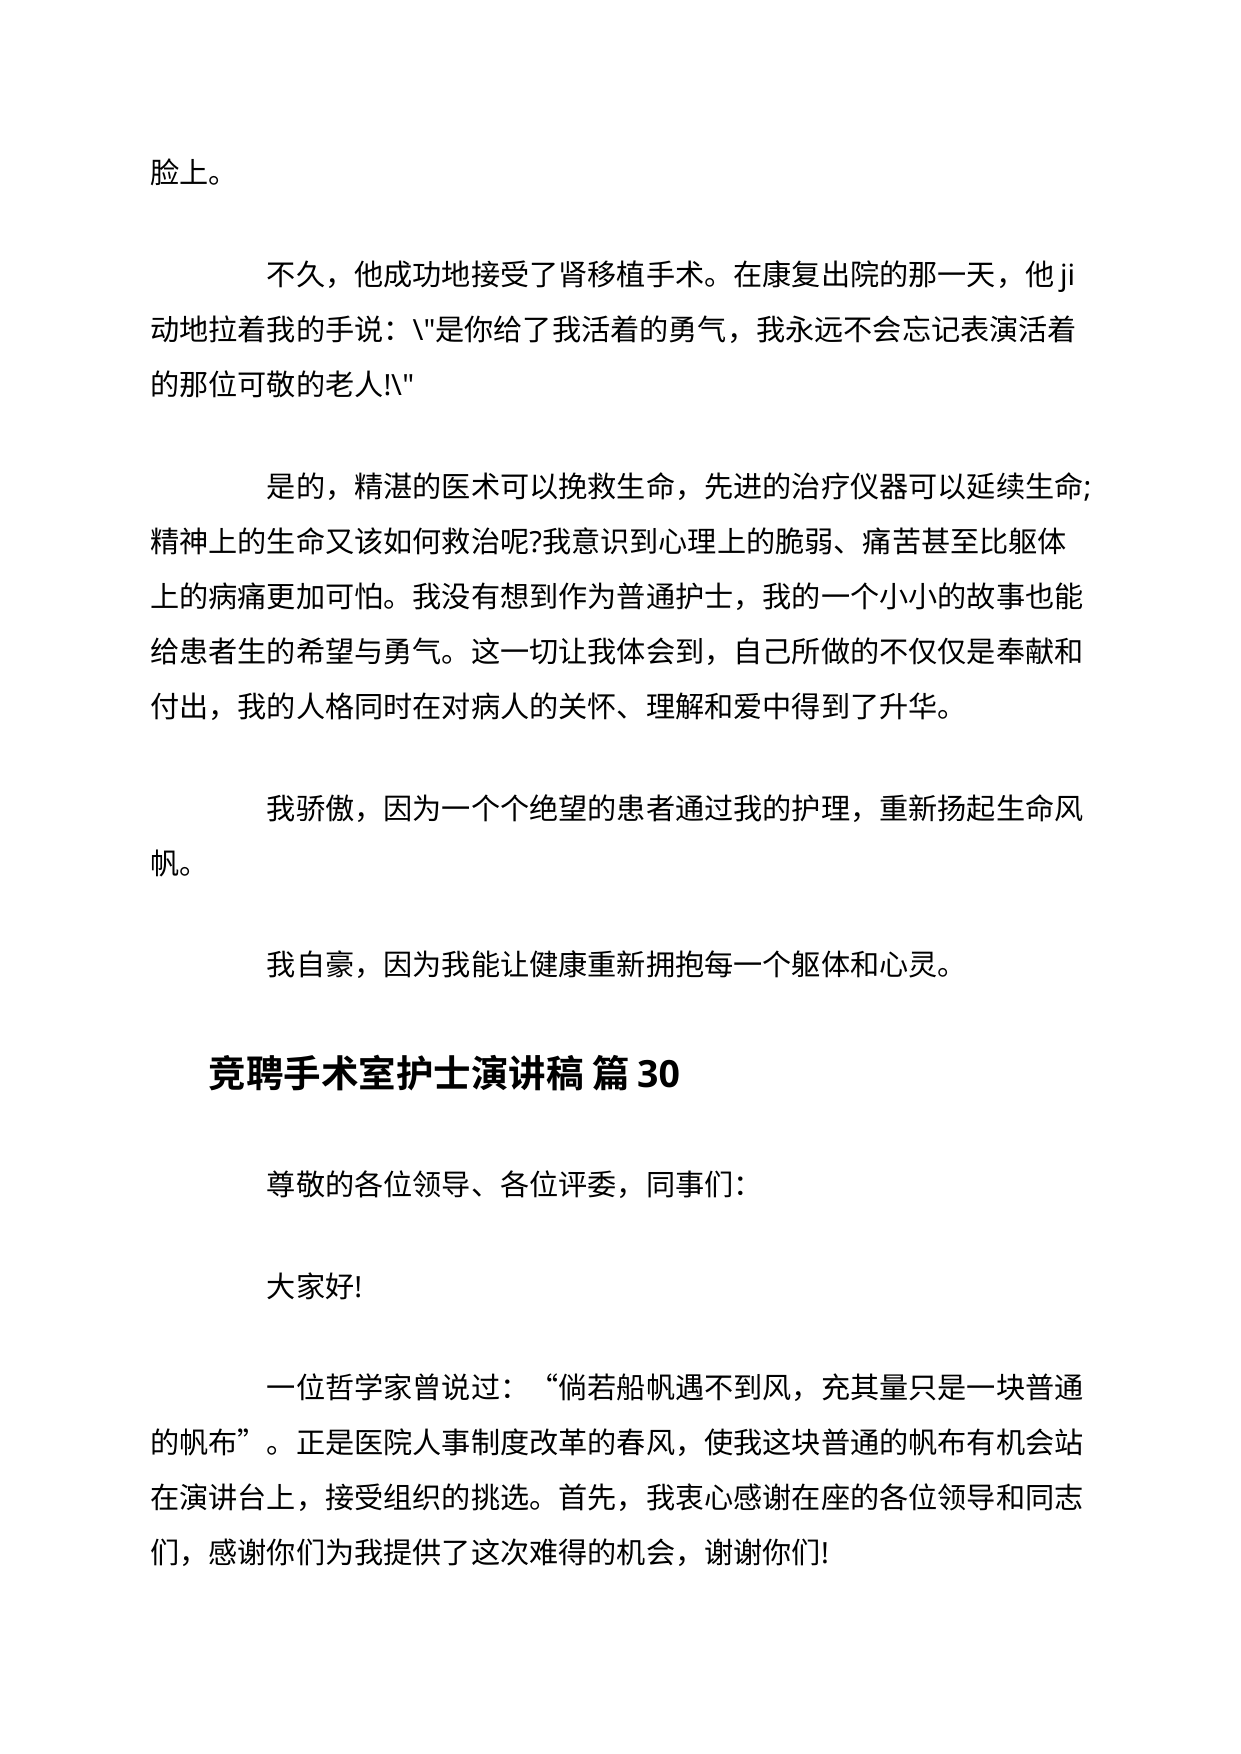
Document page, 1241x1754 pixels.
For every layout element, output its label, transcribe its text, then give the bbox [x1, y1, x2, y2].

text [150, 150, 1090, 192]
text 是的，精湛的医术可以挽救生命，先进的治疗仪器可以延续生命;精神上的生命又该如何救治呢?我意识到心理上的脆弱、痛苦甚至比躯体上的病痛更加可怕。我没有想到作为普通护士，我的一个小小的故事也能给患者生的希望与勇气。这一切让我体会到，自己所做的不仅仅是奉献和付出，我的人格同时在对病人的关怀、理解和爱中得到了升华。 [150, 464, 1090, 726]
text 我骄傲，因为一个个绝望的患者通过我的护理，重新扬起生命风帆。 [150, 785, 1090, 882]
text 一位哲学家曾说过：“倘若船帆遇不到风，充其量只是一块普通的帆布”。正是医院人事制度改革的春风，使我这块普通的帆布有机会站在演讲台上，接受组织的挑选。首先，我衷心感谢在座的各位领导和同志们，感谢你们为我提供了这次难得的机会，谢谢你们! [150, 1365, 1090, 1572]
text 竞聘手术室护士演讲稿 篇30 [150, 1044, 1090, 1098]
text 尊敬的各位领导、各位评委，同事们： [150, 1161, 1090, 1204]
text 大家好! [150, 1263, 1090, 1306]
text 不久，他成功地接受了肾移植手术。在康复出院的那一天，他ji动地拉着我的手说：\"是你给了我活着的勇气，我永远不会忘记表演活着的那位可敬的老人!\" [150, 252, 1090, 404]
text 我自豪，因为我能让健康重新拥抱每一个躯体和心灵。 [150, 942, 1090, 984]
